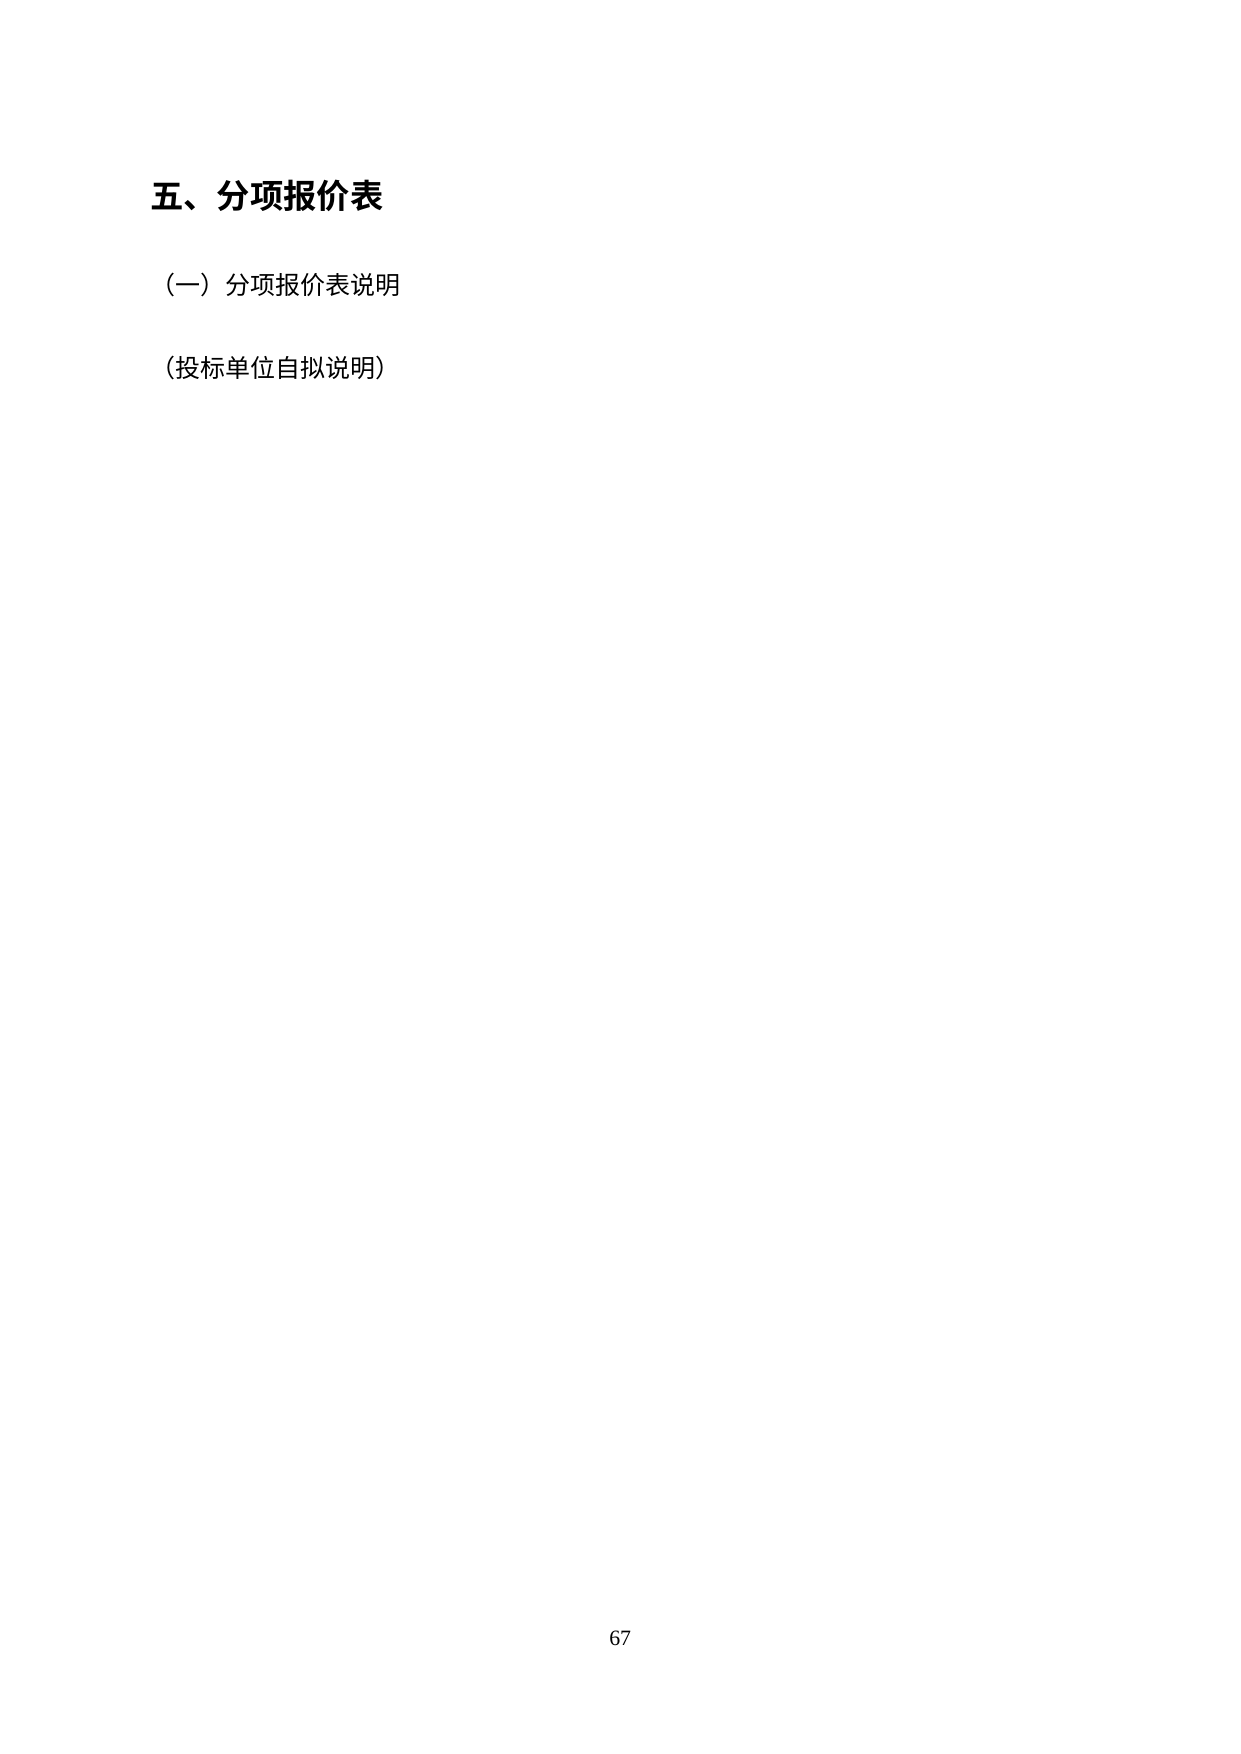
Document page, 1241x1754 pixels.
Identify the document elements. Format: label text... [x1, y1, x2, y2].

text （一）分项报价表说明 [150, 251, 1090, 316]
text 五、分项报价表 [150, 162, 1090, 227]
text （投标单位自拟说明） [150, 334, 1090, 399]
